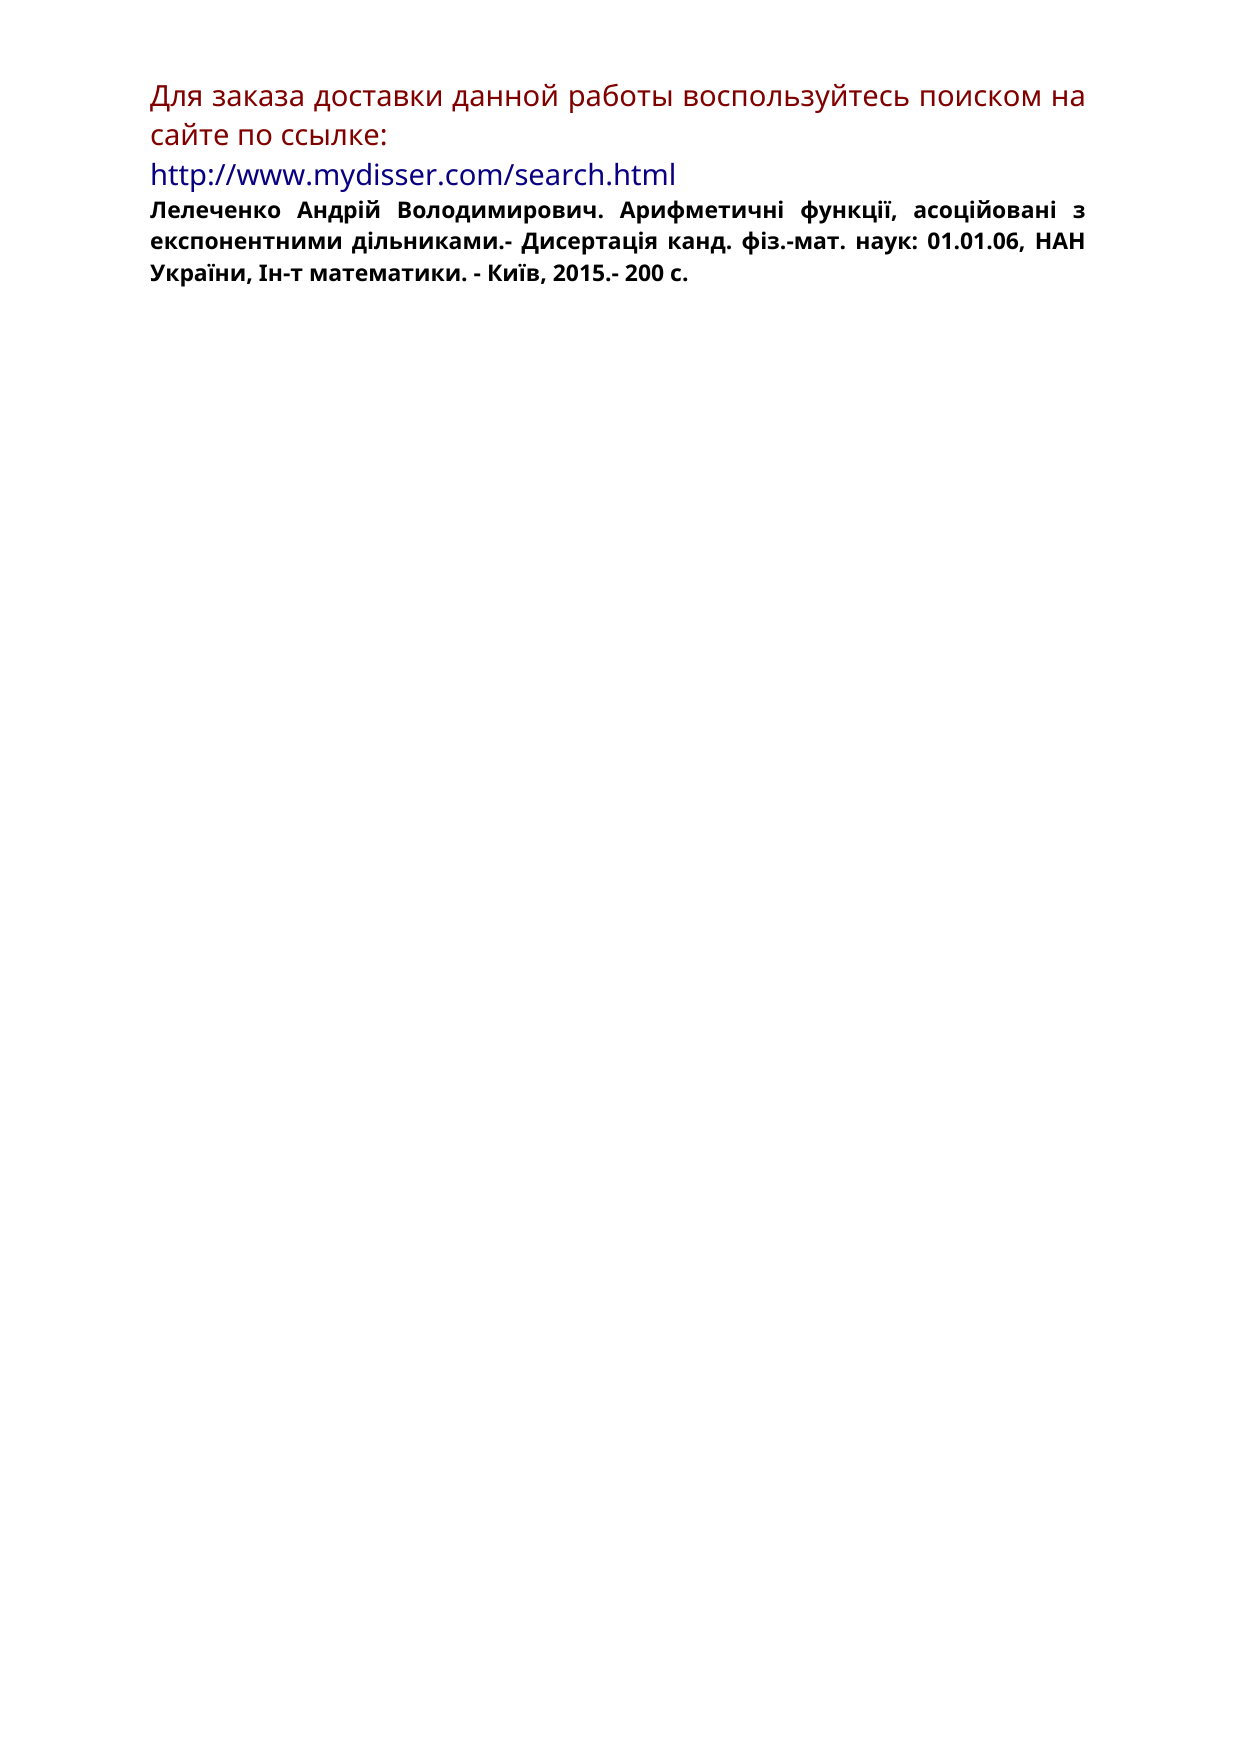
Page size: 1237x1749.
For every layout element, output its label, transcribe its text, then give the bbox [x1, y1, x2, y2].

text Лелеченко Андрій Володимирович. Арифметичні функції, асоційовані з експонентними дільниками.- Дисертація канд. фіз.-мат. наук: 01.01.06, НАН України, Ін-т математики. - Київ, 2015.- 200 с. [150, 194, 1086, 288]
